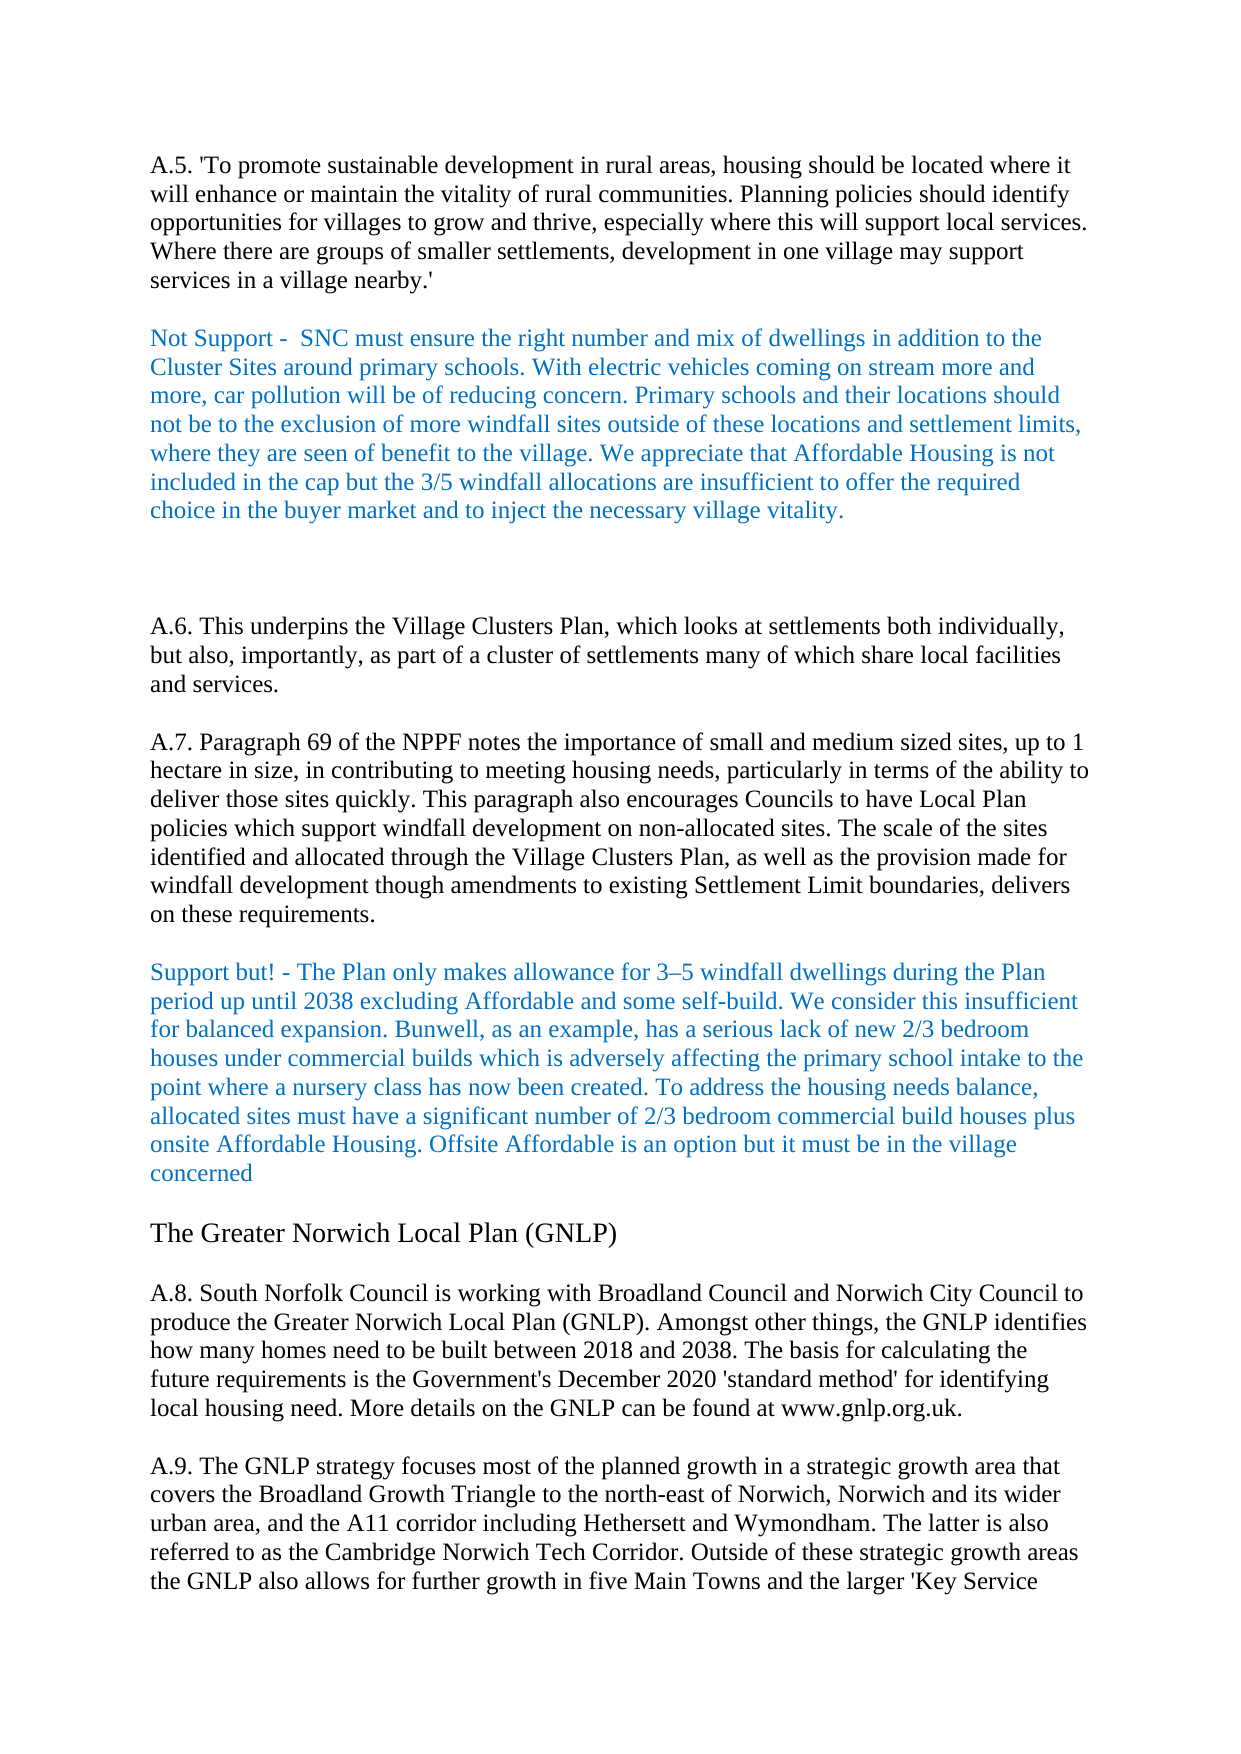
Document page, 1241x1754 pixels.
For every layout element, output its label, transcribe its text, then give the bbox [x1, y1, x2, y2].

text A.5. 'To promote sustainable development in rural areas, housing should be located where it will enhance or maintain the vitality of rural communities. Planning policies should identify opportunities for villages to grow and thrive, especially where this will support local services. Where there are groups of smaller settlements, development in one village may support services in a village nearby.' [150, 150, 1090, 294]
text The Greater Norwich Local Plan (GNLP) [150, 1216, 1090, 1249]
text A.7. Paragraph 69 of the NPPF notes the importance of small and medium sized sites, up to 1 hectare in size, in contributing to meeting housing needs, particularly in terms of the ability to deliver those sites quickly. This paragraph also encourages Councils to have Local Plan policies which support windfall development on non-allocated sites. The scale of the sites identified and allocated through the Village Clusters Plan, as well as the provision made for windfall development though amendments to existing Settlement Limit boundaries, delivers on these requirements. [150, 727, 1090, 928]
text Not Support - SNC must ensure the right number and mix of dwellings in addition to the Cluster Sites around primary schools. With electric vehicles coming on stream more and more, car pollution will be of reducing concern. Primary schools and their locations should not be to the exclusion of more windfall sites outside of these locations and settlement limits, where they are seen of benefit to the village. We appreciate that Affordable Housing is not included in the cap but the 3/5 windfall allocations are insufficient to offer the required choice in the buyer market and to inject the necessary village vitality. [150, 323, 1090, 524]
text A.8. South Norfolk Council is working with Broadland Council and Norwich City Council to produce the Greater Norwich Local Plan (GNLP). Amongst other things, the GNLP identifies how many homes need to be built between 2018 and 2038. The basis for calculating the future requirements is the Government's December 2020 'standard method' for identifying local housing need. More details on the GNLP can be found at www.gnlp.org.uk. [150, 1278, 1090, 1422]
text Support but! - The Plan only makes allowance for 3–5 windfall dwellings during the Plan period up until 2038 excluding Affordable and some self-build. We consider this insufficient for balanced expansion. Bunwell, as an example, has a serious lack of new 2/3 bedroom houses under commercial builds which is adversely affecting the primary school intake to the point where a nursery class has now been created. To address the housing needs balance, allocated sites must have a significant number of 2/3 bedroom commercial build houses plus onsite Affordable Housing. Offsite Affordable is an option but it must be in the village concerned [150, 957, 1090, 1187]
text A.6. This underpins the Village Clusters Plan, which looks at settlements both individually, but also, importantly, as part of a cluster of settlements many of which share local facilities and services. [150, 611, 1090, 697]
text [150, 1451, 1090, 1594]
